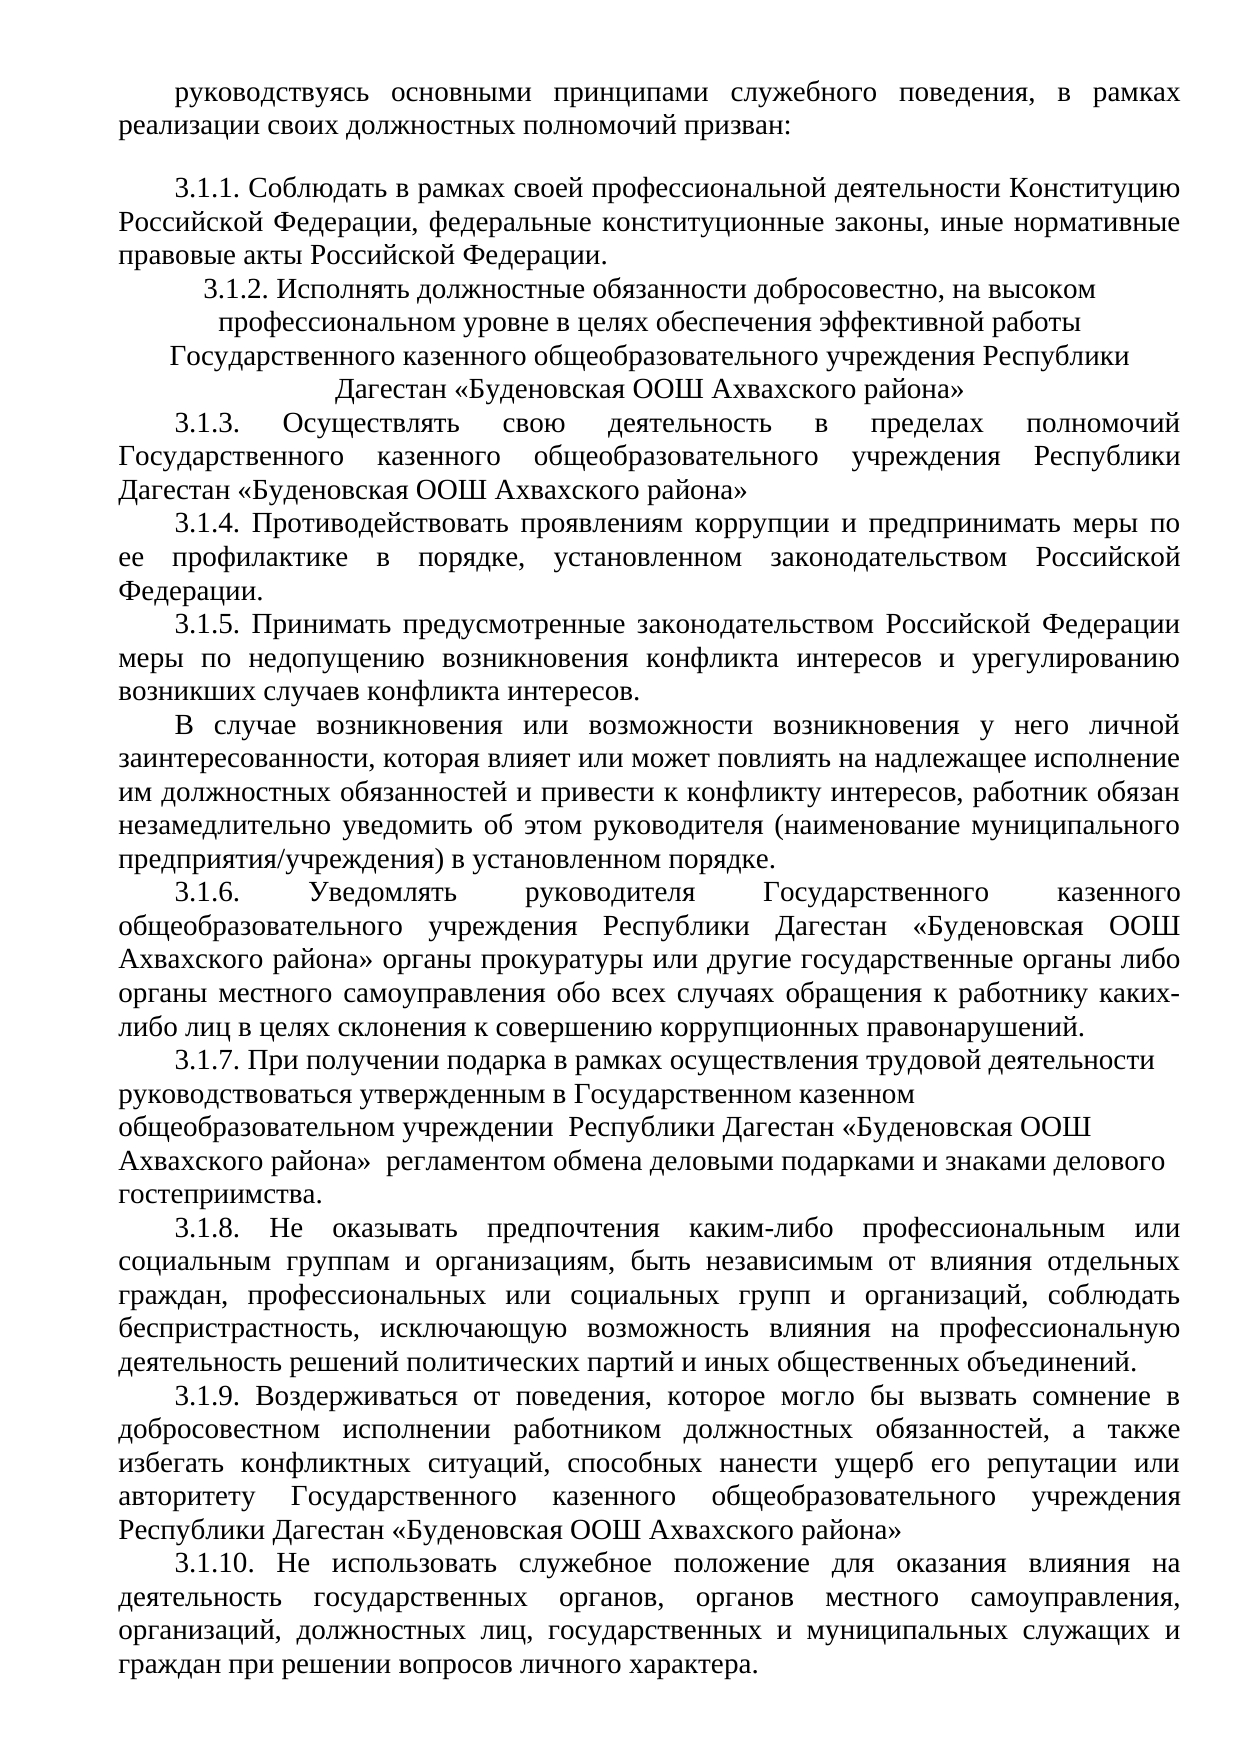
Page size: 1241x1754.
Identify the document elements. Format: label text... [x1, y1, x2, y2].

text 3.1.1. Соблюдать в рамках своей профессиональной деятельности Конституцию Российской Федерации, федеральные конституционные законы, иные нормативные правовые акты Российской Федерации. [118, 170, 1181, 271]
text 3.1.3. Осуществлять свою деятельность в пределах полномочий Государственного казенного общеобразовательного учреждения Республики Дагестан «Буденовская ООШ Ахвахского района» [118, 405, 1181, 506]
text руководствуясь основными принципами служебного поведения, в рамках реализации своих должностных полномочий призван: [118, 74, 1181, 141]
text 3.1.10. Не использовать служебное положение для оказания влияния на деятельность государственных органов, органов местного самоуправления, организаций, должностных лиц, государственных и муниципальных служащих и граждан при решении вопросов личного характера. [118, 1545, 1181, 1679]
text 3.1.7. При получении подарка в рамках осуществления трудовой деятельности руководствоваться утвержденным в Государственном казенном общеобразовательном учреждении Республики Дагестан «Буденовская ООШ Ахвахского района» регламентом обмена деловыми подарками и знаками делового гостеприимства. [118, 1042, 1181, 1210]
text 3.1.9. Воздерживаться от поведения, которое могло бы вызвать сомнение в добросовестном исполнении работником должностных обязанностей, а также избегать конфликтных ситуаций, способных нанести ущерб его репутации или авторитету Государственного казенного общеобразовательного учреждения Республики Дагестан «Буденовская ООШ Ахвахского района» [118, 1378, 1181, 1545]
text В случае возникновения или возможности возникновения у него личной заинтересованности, которая влияет или может повлиять на надлежащее исполнение им должностных обязанностей и привести к конфликту интересов, работник обязан незамедлительно уведомить об этом руководителя (наименование муниципального предприятия/учреждения) в установленном порядке. [118, 707, 1181, 874]
text 3.1.6. Уведомлять руководителя Государственного казенного общеобразовательного учреждения Республики Дагестан «Буденовская ООШ Ахвахского района» органы прокуратуры или другие государственные органы либо органы местного самоуправления обо всех случаях обращения к работнику каких-либо лиц в целях склонения к совершению коррупционных правонарушений. [118, 874, 1181, 1042]
text 3.1.5. Принимать предусмотренные законодательством Российской Федерации меры по недопущению возникновения конфликта интересов и урегулированию возникших случаев конфликта интересов. [118, 606, 1181, 707]
text 3.1.4. Противодействовать проявлениям коррупции и предпринимать меры по ее профилактике в порядке, установленном законодательством Российской Федерации. [118, 506, 1181, 606]
text 3.1.8. Не оказывать предпочтения каким-либо профессиональным или социальным группам и организациям, быть независимым от влияния отдельных граждан, профессиональных или социальных групп и организаций, соблюдать беспристрастность, исключающую возможность влияния на профессиональную деятельность решений политических партий и иных общественных объединений. [118, 1210, 1181, 1378]
text 3.1.2. Исполнять должностные обязанности добросовестно, на высоком профессиональном уровне в целях обеспечения эффективной работы Государственного казенного общеобразовательного учреждения Республики Дагестан «Буденовская ООШ Ахвахского района» [118, 271, 1181, 405]
